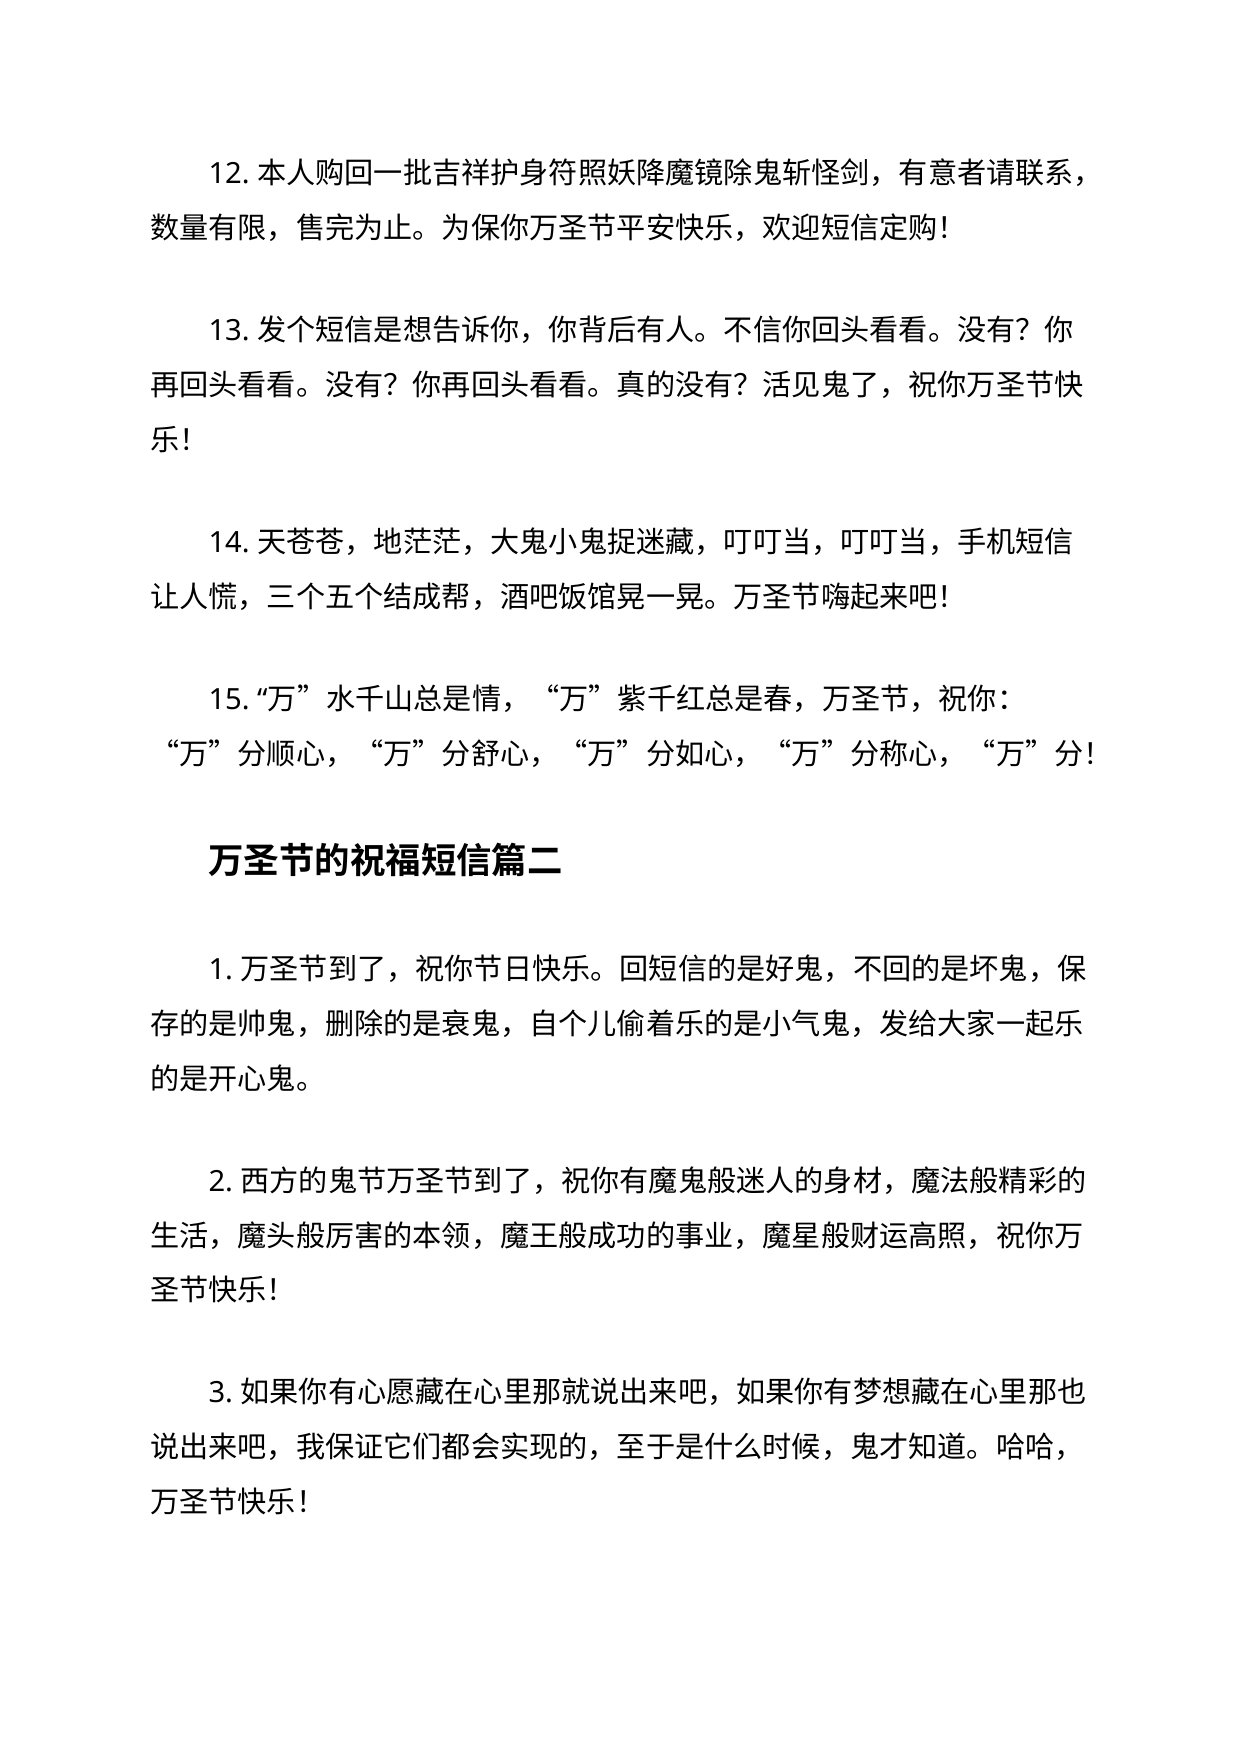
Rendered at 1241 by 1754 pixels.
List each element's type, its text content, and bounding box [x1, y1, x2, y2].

text 12. 本人购回一批吉祥护身符照妖降魔镜除鬼斩怪剑，有意者请联系，数量有限，售完为止。为保你万圣节平安快乐，欢迎短信定购！ [150, 150, 1090, 247]
text 2. 西方的鬼节万圣节到了，祝你有魔鬼般迷人的身材，魔法般精彩的生活，魔头般厉害的本领，魔王般成功的事业，魔星般财运高照，祝你万圣节快乐！ [150, 1157, 1090, 1309]
text 1. 万圣节到了，祝你节日快乐。回短信的是好鬼，不回的是坏鬼，保存的是帅鬼，删除的是衰鬼，自个儿偷着乐的是小气鬼，发给大家一起乐的是开心鬼。 [150, 945, 1090, 1098]
text 3. 如果你有心愿藏在心里那就说出来吧，如果你有梦想藏在心里那也说出来吧，我保证它们都会实现的，至于是什么时候，鬼才知道。哈哈，万圣节快乐！ [150, 1369, 1090, 1521]
text 15. “万”水千山总是情，“万”紫千红总是春，万圣节，祝你：“万”分顺心，“万”分舒心，“万”分如心，“万”分称心，“万”分！ [150, 675, 1090, 772]
text 14. 天苍苍，地茫茫，大鬼小鬼捉迷藏，叮叮当，叮叮当，手机短信让人慌，三个五个结成帮，酒吧饭馆晃一晃。万圣节嗨起来吧！ [150, 518, 1090, 616]
text 13. 发个短信是想告诉你，你背后有人。不信你回头看看。没有？你再回头看看。没有？你再回头看看。真的没有？活见鬼了，祝你万圣节快乐！ [150, 307, 1090, 459]
text 万圣节的祝福短信篇二 [150, 832, 1090, 883]
